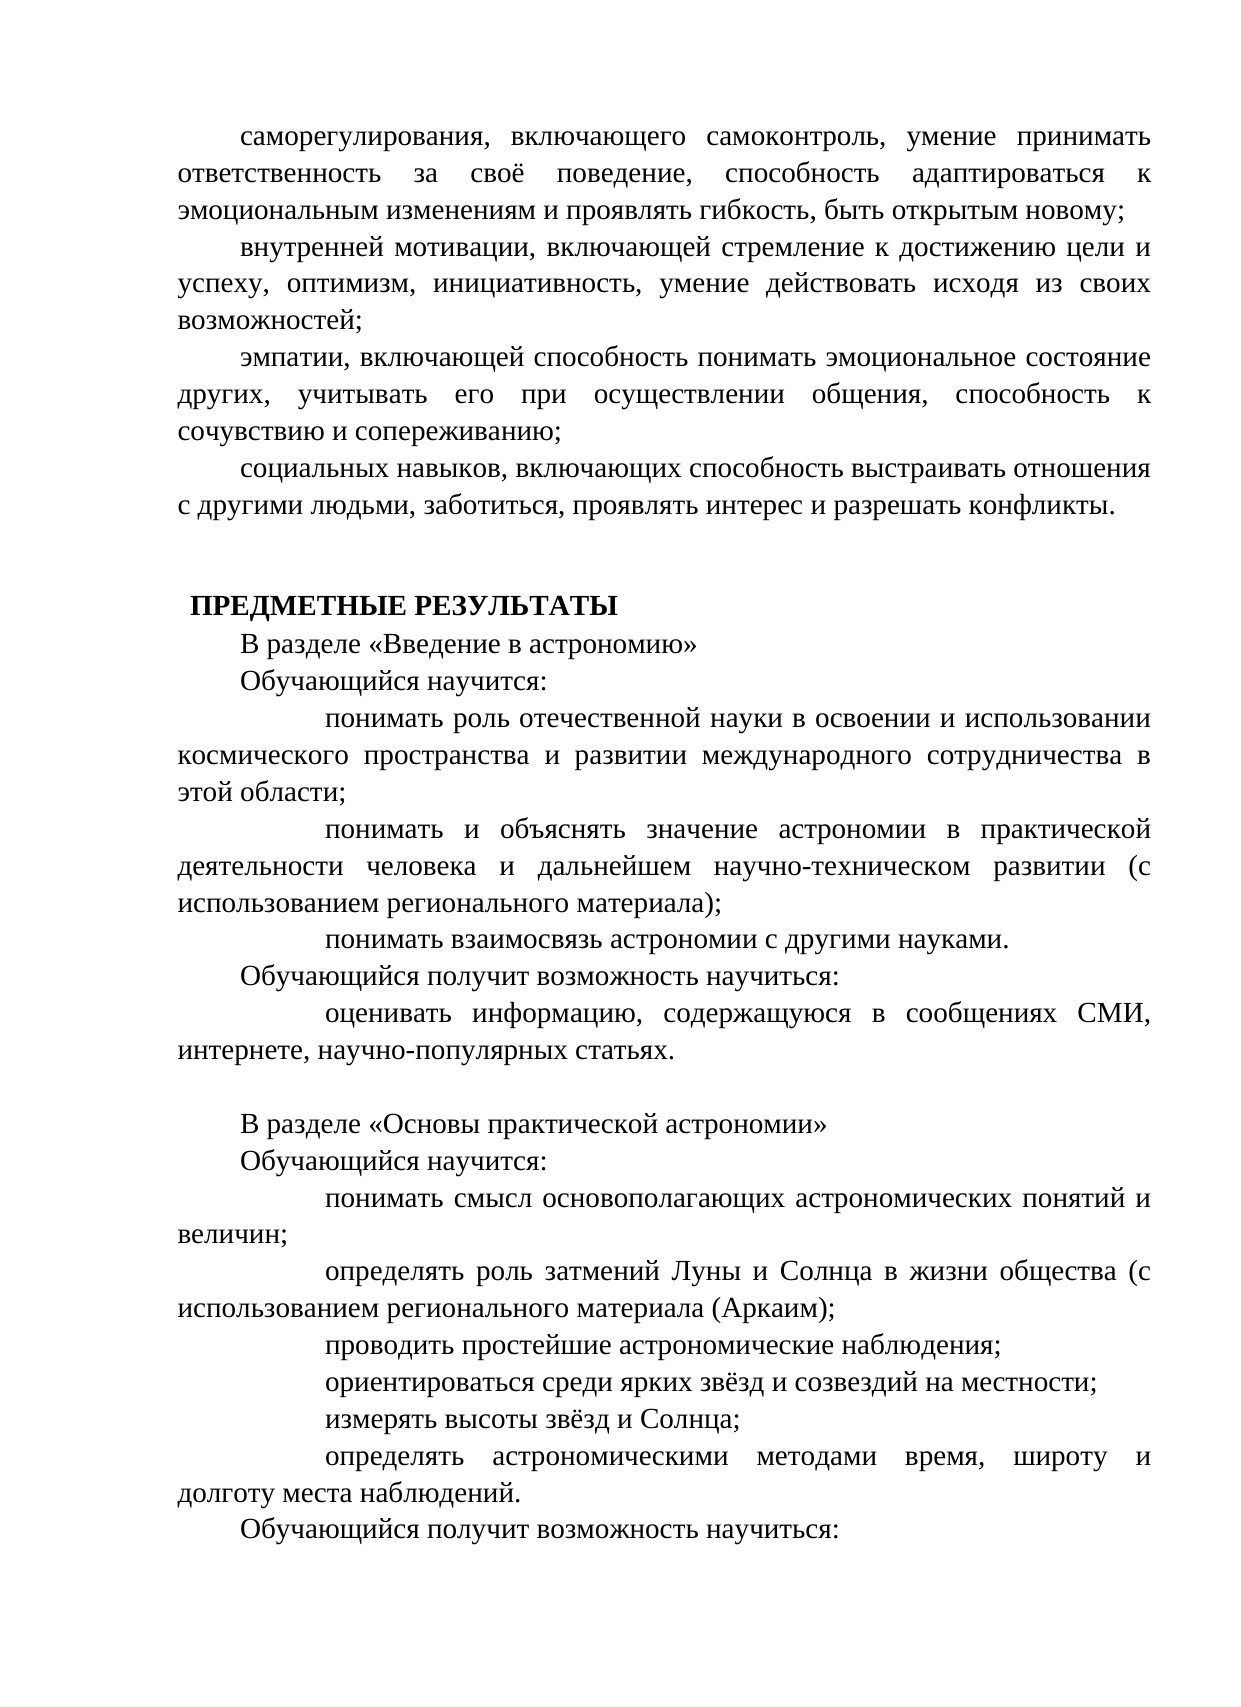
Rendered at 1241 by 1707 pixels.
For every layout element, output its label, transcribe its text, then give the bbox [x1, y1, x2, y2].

text социальных навыков, включающих способность выстраивать отношения с другими людьми, заботиться, проявлять интерес и разрешать конфликты. [177, 450, 1152, 520]
text В разделе «Введение в астрономию» [177, 627, 1152, 660]
text Обучающийся научится: [177, 663, 1152, 697]
text Обучающийся получит возможность научиться: [177, 958, 1152, 992]
text  измерять высоты звёзд и Солнца; [177, 1401, 1152, 1434]
text Обучающийся получит возможность научиться: [177, 1512, 1152, 1545]
text внутренней мотивации, включающей стремление к достижению цели и успеху, оптимизм, инициативность, умение действовать исходя из своих возможностей; [177, 229, 1152, 336]
text саморегулирования, включающего самоконтроль, умение принимать ответственность за своё поведение, способность адаптироваться к эмоциональным изменениям и проявлять гибкость, быть открытым новому; [177, 118, 1152, 225]
text  определять роль затмений Луны и Солнца в жизни общества (с использованием регионального материала (Аркаим); [177, 1253, 1152, 1324]
text Обучающийся научится: [177, 1143, 1152, 1176]
text  оценивать информацию, содержащуюся в сообщениях СМИ, интернете, научно-популярных статьях. [177, 995, 1152, 1066]
text  ориентироваться среди ярких звёзд и созвездий на местности; [177, 1364, 1152, 1398]
text В разделе «Основы практической астрономии» [177, 1106, 1152, 1139]
text  понимать взаимосвязь астрономии с другими науками. [177, 922, 1152, 955]
text ПРЕДМЕТНЫЕ РЕЗУЛЬТАТЫ [190, 588, 1152, 622]
text  понимать смысл основополагающих астрономических понятий и величин; [177, 1180, 1152, 1250]
text эмпатии, включающей способность понимать эмоциональное состояние других, учитывать его при осуществлении общения, способность к сочувствию и сопереживанию; [177, 339, 1152, 447]
text  понимать роль отечественной науки в освоении и использовании космического пространства и развитии международного сотрудничества в этой области; [177, 700, 1152, 808]
text  определять астрономическими методами время, широту и долготу места наблюдений. [177, 1438, 1152, 1508]
text  понимать и объяснять значение астрономии в практической деятельности человека и дальнейшем научно-техническом развитии (с использованием регионального материала); [177, 811, 1152, 918]
text  проводить простейшие астрономические наблюдения; [177, 1327, 1152, 1361]
